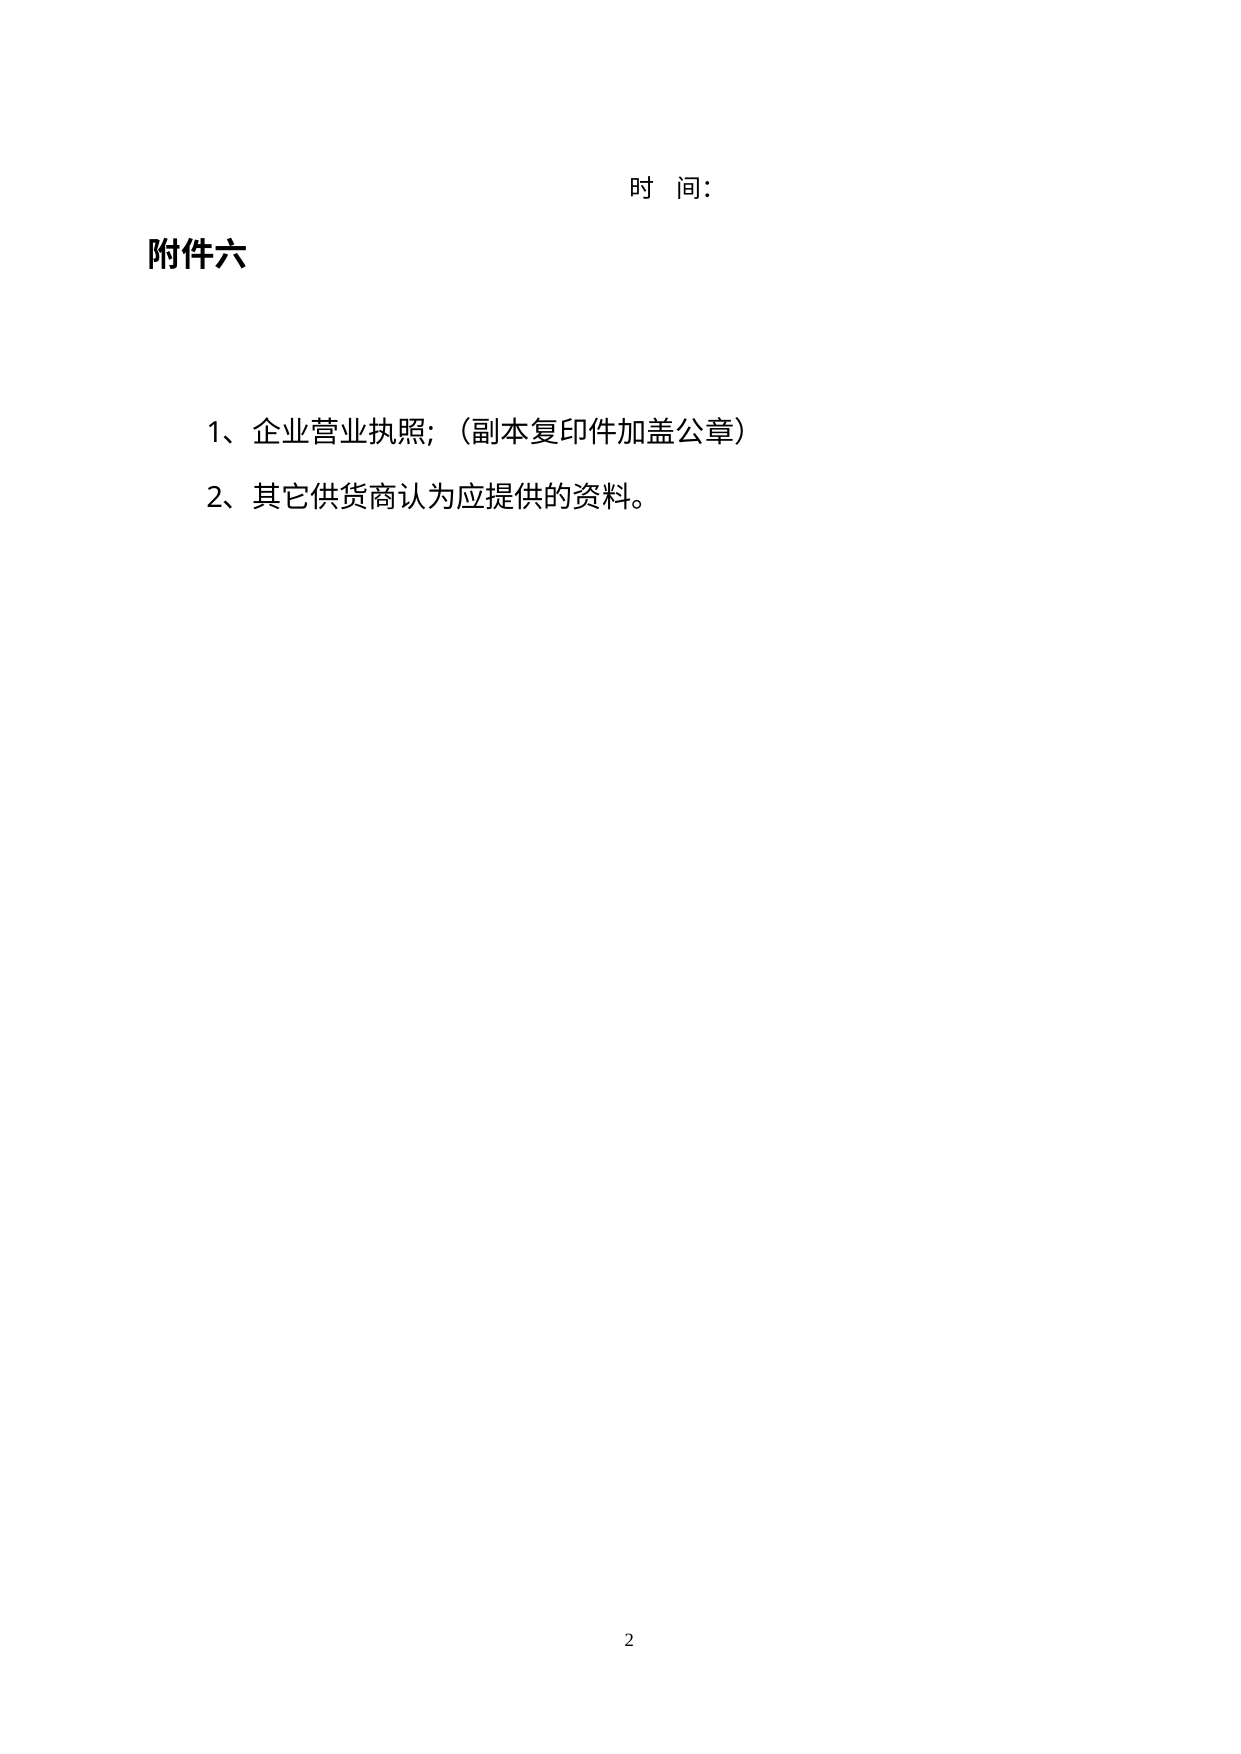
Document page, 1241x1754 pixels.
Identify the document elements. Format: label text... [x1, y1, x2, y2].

text 2、其它供货商认为应提供的资料。 [148, 463, 1110, 528]
text 时 间： [148, 154, 1110, 219]
text 1、企业营业执照; （副本复印件加盖公章） [148, 398, 1110, 463]
text 附件六 [148, 219, 1110, 284]
